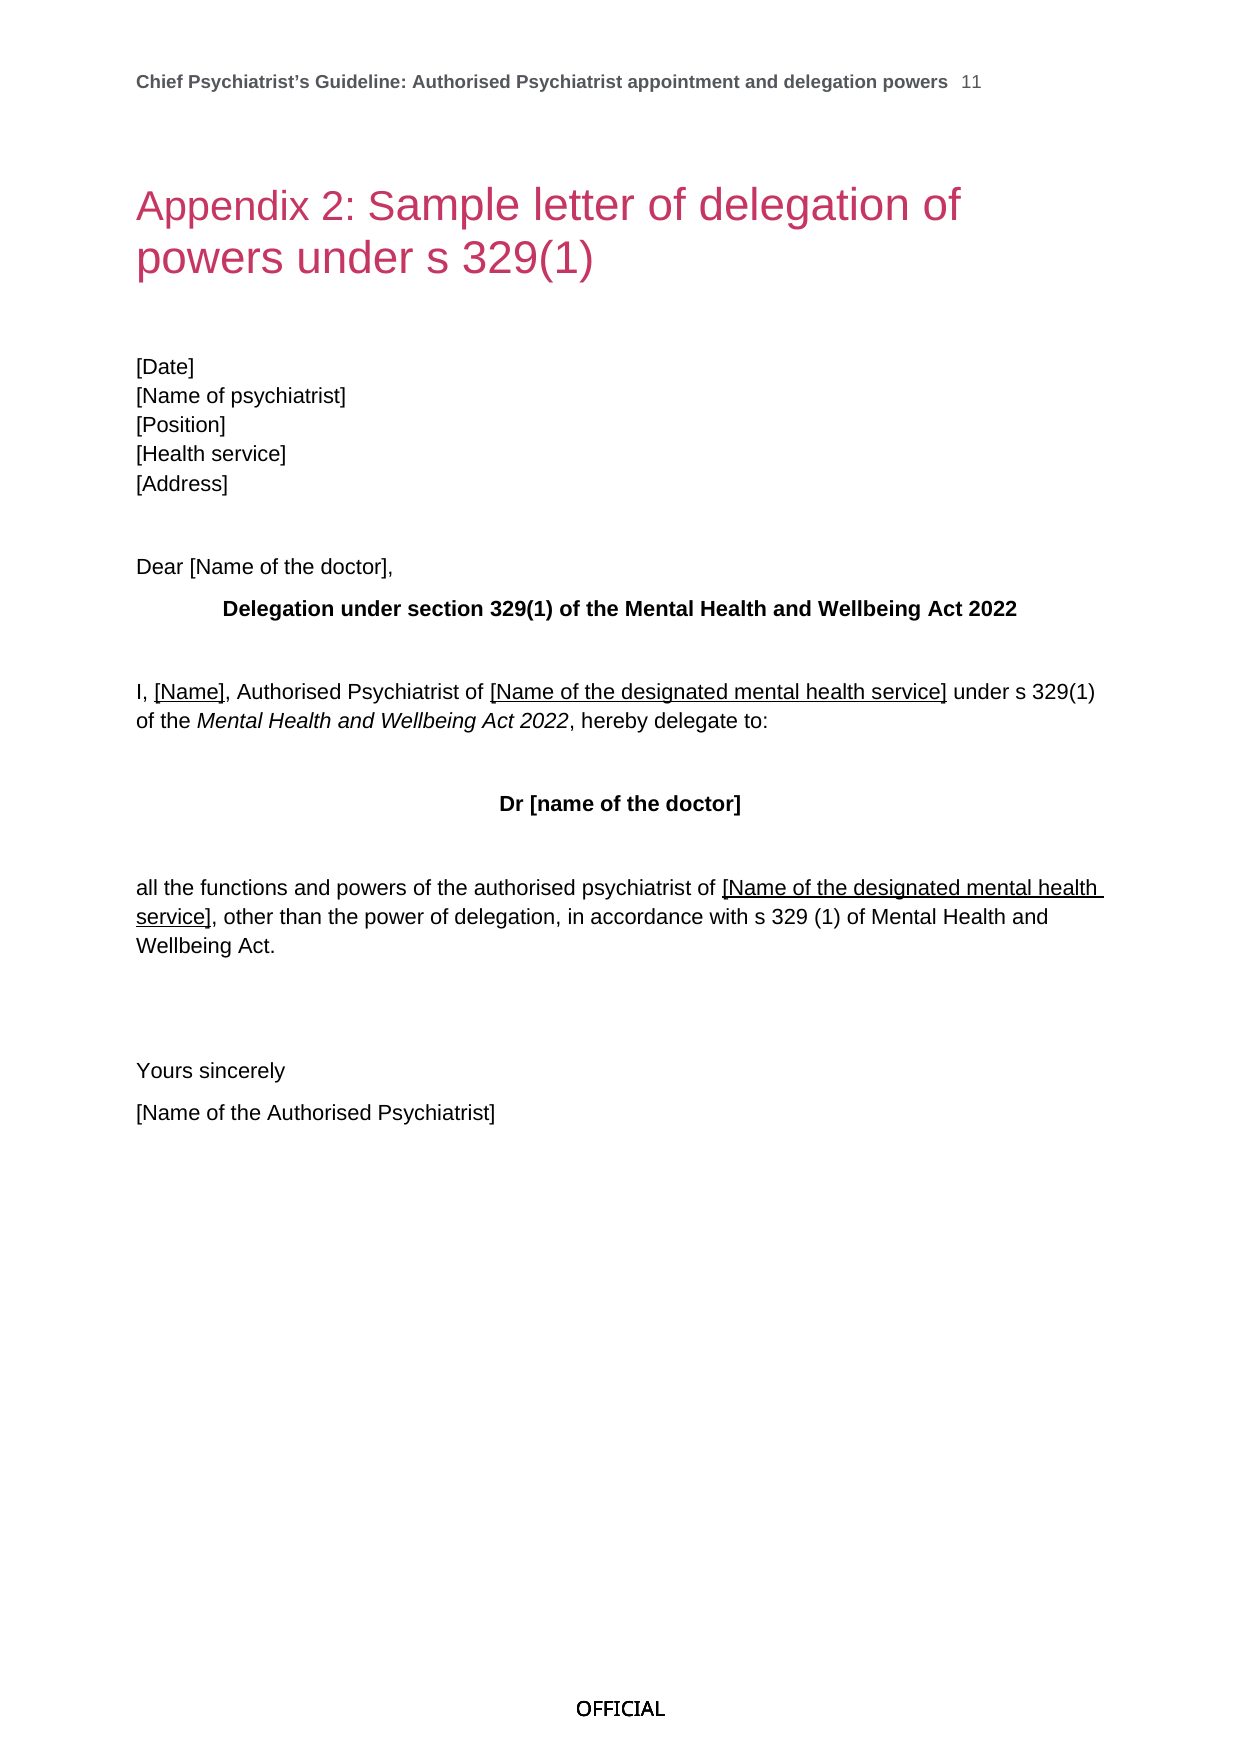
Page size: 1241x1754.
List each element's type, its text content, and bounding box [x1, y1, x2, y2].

text all the functions and powers of the authorised psychiatrist of [Name of the designated mental health service], other than the power of delegation, in accordance with s 329 (1) of Mental Health and Wellbeing Act. [136, 871, 1104, 958]
text Delegation under section 329(1) of the Mental Health and Wellbeing Act 2022 [136, 592, 1104, 621]
text Dr [name of the doctor] [136, 787, 1104, 817]
text I, [Name], Authorised Psychiatrist of [Name of the designated mental health service] under s 329(1) of the Mental Health and Wellbeing Act 2022, hereby delegate to: [136, 675, 1104, 733]
text Yours sincerely [136, 1054, 1104, 1083]
text [Date] [Name of psychiatrist] [Position] [Health service] [Address] [136, 350, 1104, 496]
subtitle Appendix 2: Sample letter of delegation of powers under s 329(1) [136, 178, 1104, 283]
text Dear [Name of the doctor], [136, 550, 1104, 579]
text [Name of the Authorised Psychiatrist] [136, 1096, 1104, 1125]
